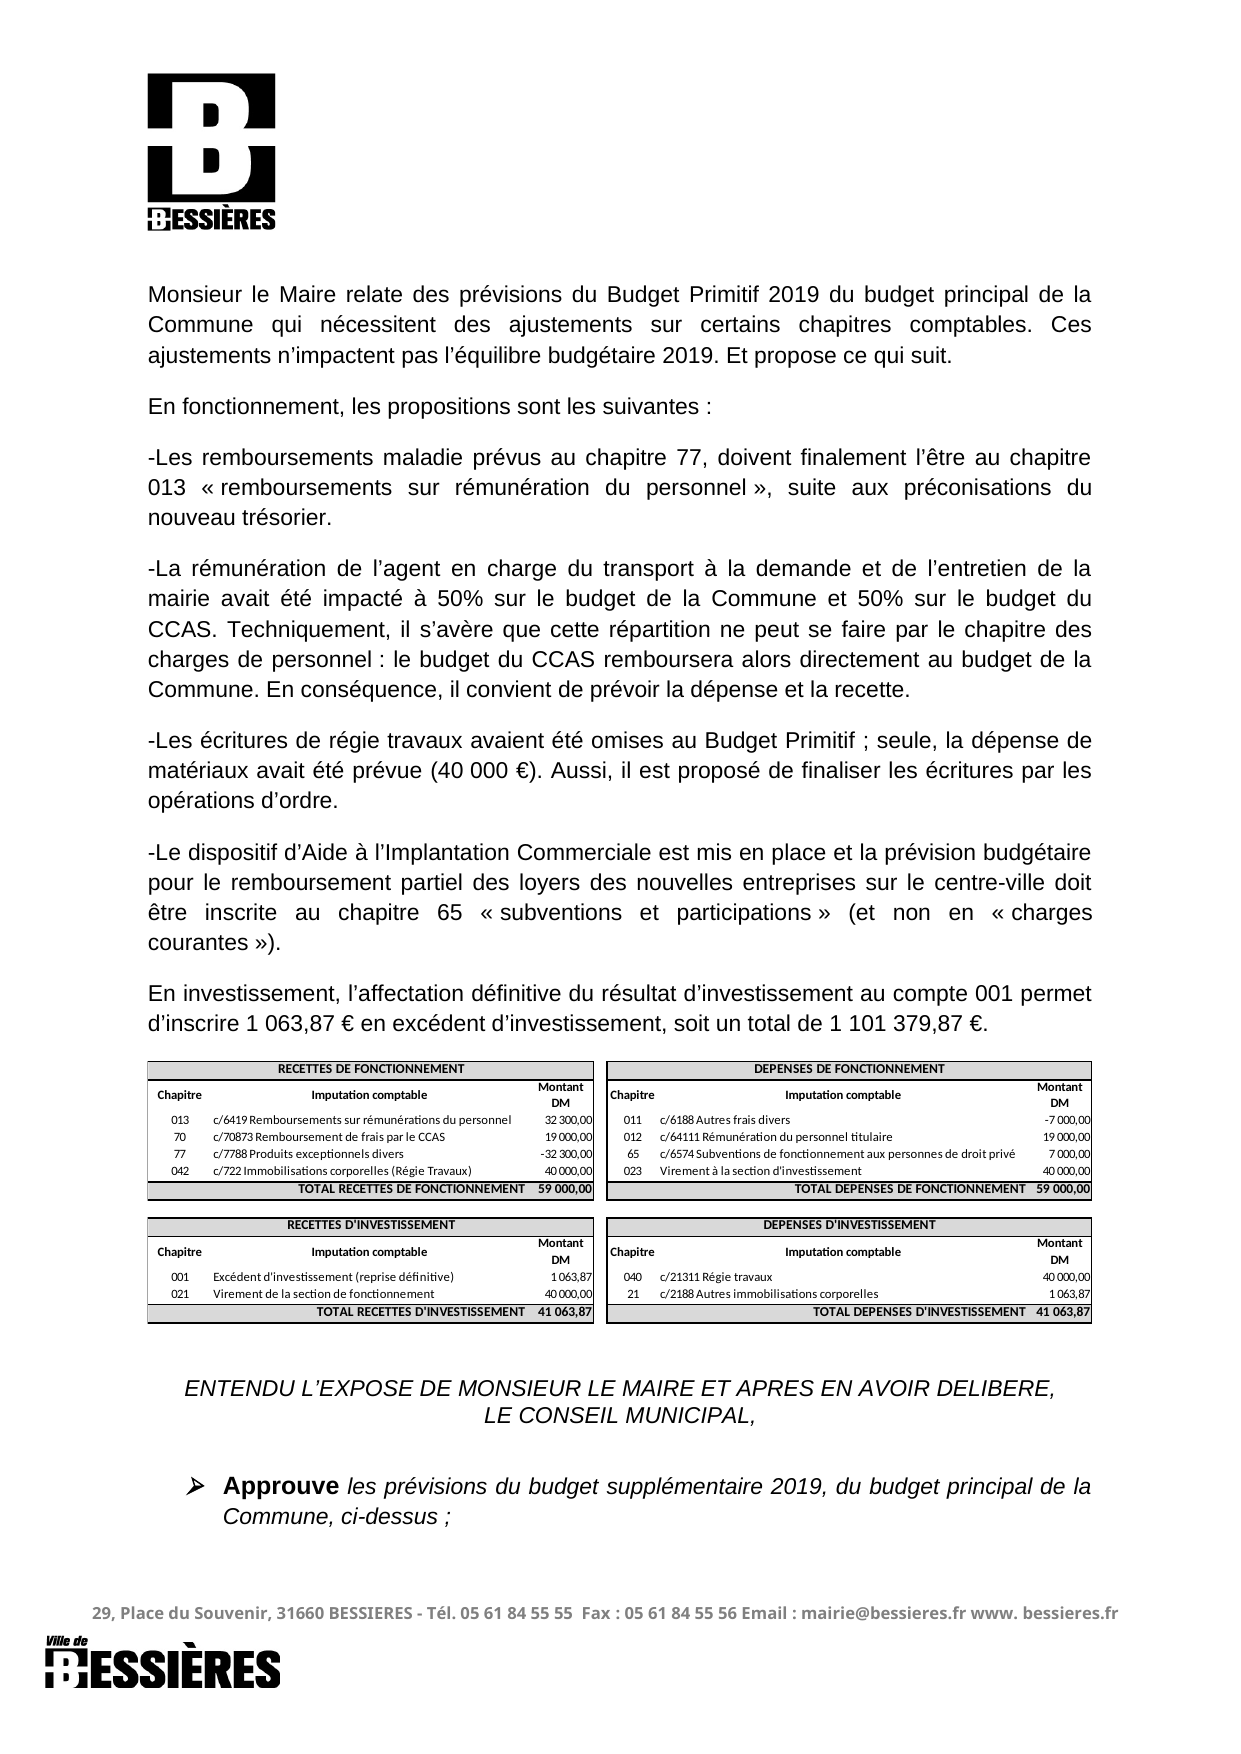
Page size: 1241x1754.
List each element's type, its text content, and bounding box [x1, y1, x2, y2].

text -Les écritures de régie travaux avaient été omises au Budget Primitif ; seule, la dépense de matériaux avait été prévue (40 000 €). Aussi, il est proposé de finaliser les écritures par les opérations d’ordre. [148, 727, 1093, 814]
text Monsieur le Maire relate des prévisions du Budget Primitif 2019 du budget principal de la Commune qui nécessitent des ajustements sur certains chapitres comptables. Ces ajustements n’impactent pas l’équilibre budgétaire 2019. Et propose ce qui suit. [148, 281, 1093, 368]
text -Les remboursements maladie prévus au chapitre 77, doivent finalement l’être au chapitre 013 « remboursements sur rémunération du personnel », suite aux préconisations du nouveau trésorier. [148, 444, 1093, 531]
text En investissement, l’affectation définitive du résultat d’investissement au compte 001 permet d’inscrire 1 063,87 € en excédent d’investissement, soit un total de 1 101 379,87 €. [148, 980, 1093, 1037]
list ENTENDU L’EXPOSE DE MONSIEUR LE MAIRE ET APRES EN AVOIR DELIBERE, [148, 1375, 1093, 1402]
text -La rémunération de l’agent en charge du transport à la demande et de l’entretien de la mairie avait été impacté à 50% sur le budget de la Commune et 50% sur le budget du CCAS. Techniquement, il s’avère que cette répartition ne peut se faire par le chapitre des charges de personnel : le budget du CCAS remboursera alors directement au budget de la Commune. En conséquence, il convient de prévoir la dépense et la recette. [148, 555, 1093, 702]
list LE CONSEIL MUNICIPAL, [148, 1402, 1093, 1428]
text -Le dispositif d’Aide à l’Implantation Commerciale est mis en place et la prévision budgétaire pour le remboursement partiel des loyers des nouvelles entreprises sur le centre-ville doit être inscrite au chapitre 65 « subventions et participations » (et non en « charges courantes »). [148, 838, 1093, 956]
text En fonctionnement, les propositions sont les suivantes : [148, 393, 1093, 419]
list Approuve les prévisions du budget supplémentaire 2019, du budget principal de la Commune, ci-dessus ; [185, 1471, 1093, 1530]
picture [45, 1635, 280, 1688]
picture [147, 73, 276, 231]
